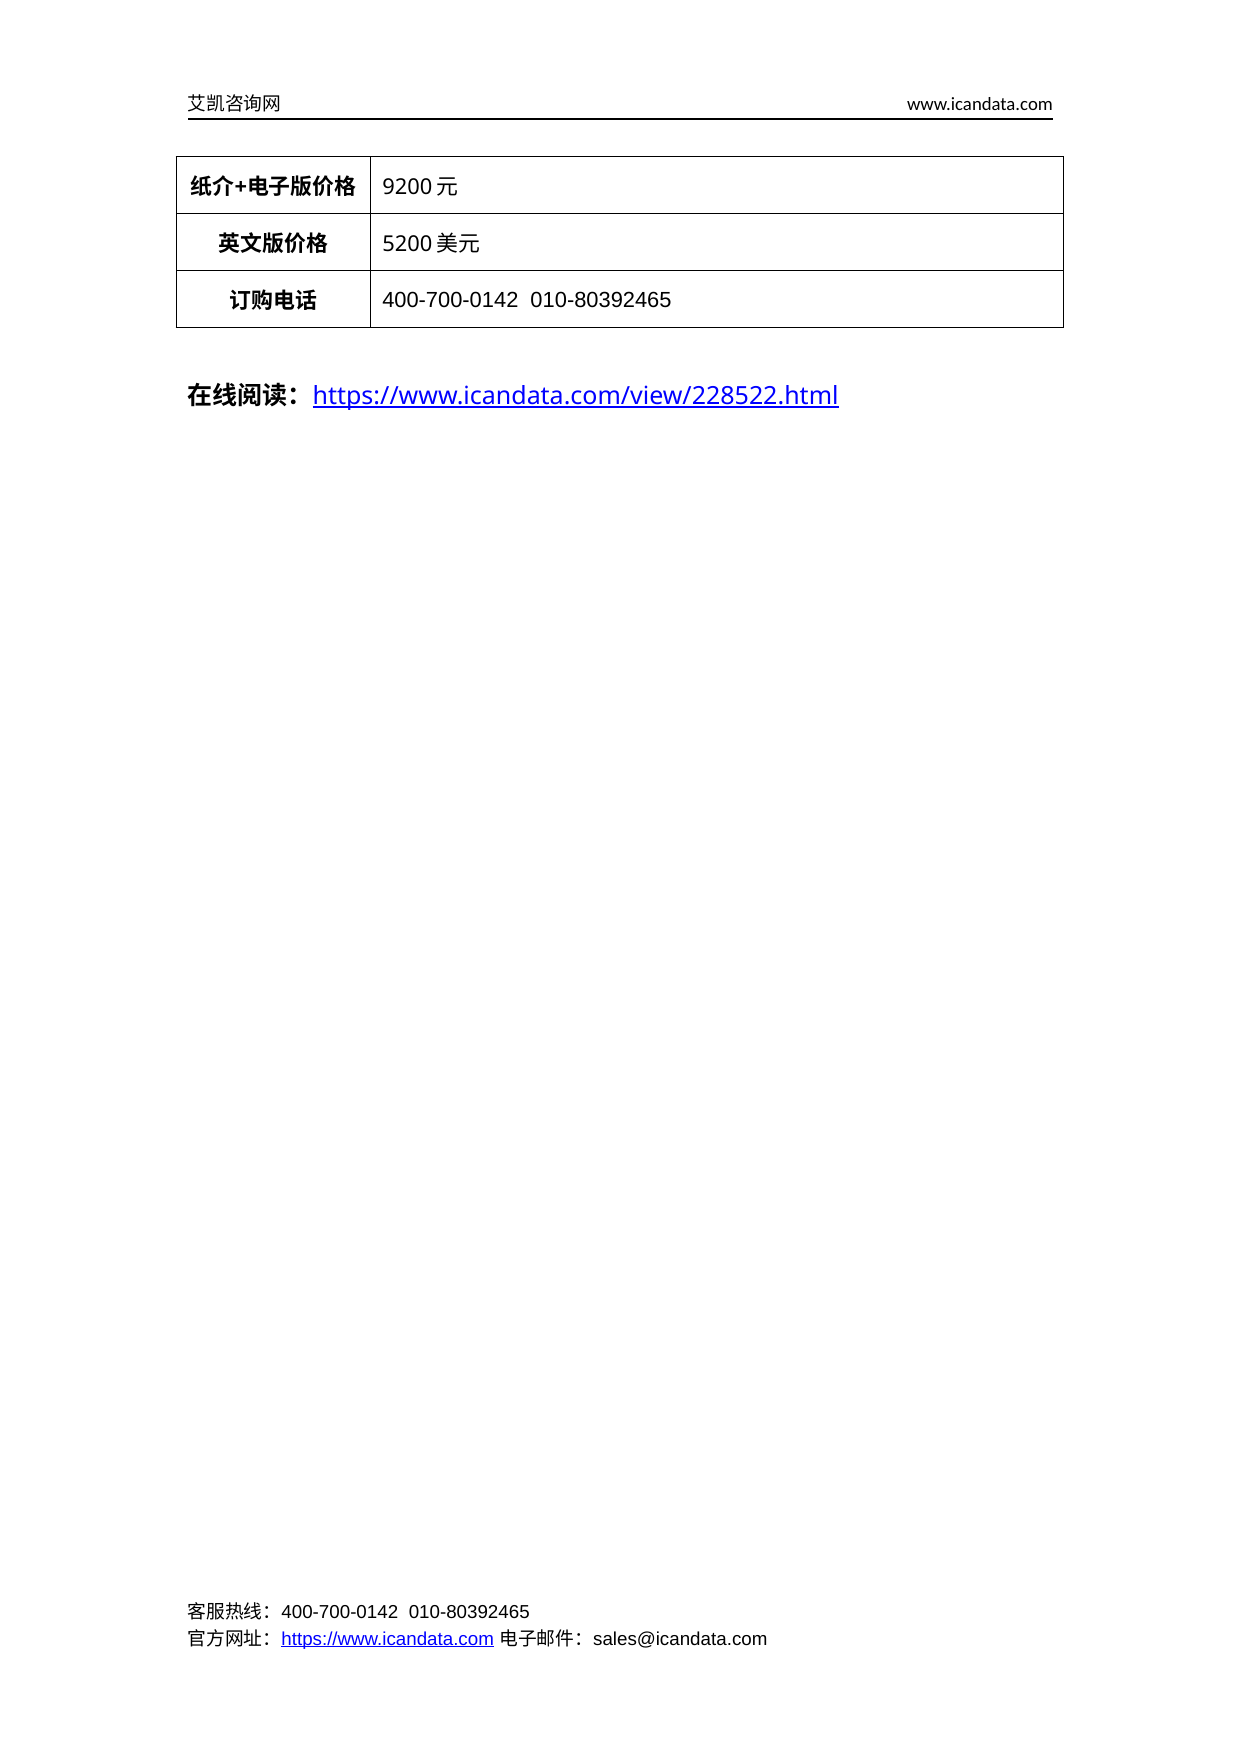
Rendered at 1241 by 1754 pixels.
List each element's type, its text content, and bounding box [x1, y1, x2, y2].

table_cell 5200美元 [371, 214, 1063, 270]
table_cell 订购电话 [177, 271, 370, 327]
table_cell 9200元 [371, 157, 1063, 213]
table_cell 400-700-0142 010-80392465 [371, 271, 1063, 327]
table_cell 纸介+电子版价格 [177, 157, 370, 213]
text 在线阅读：https://www.icandata.com/view/228522.html [187, 361, 1053, 426]
table_cell 英文版价格 [177, 214, 370, 270]
